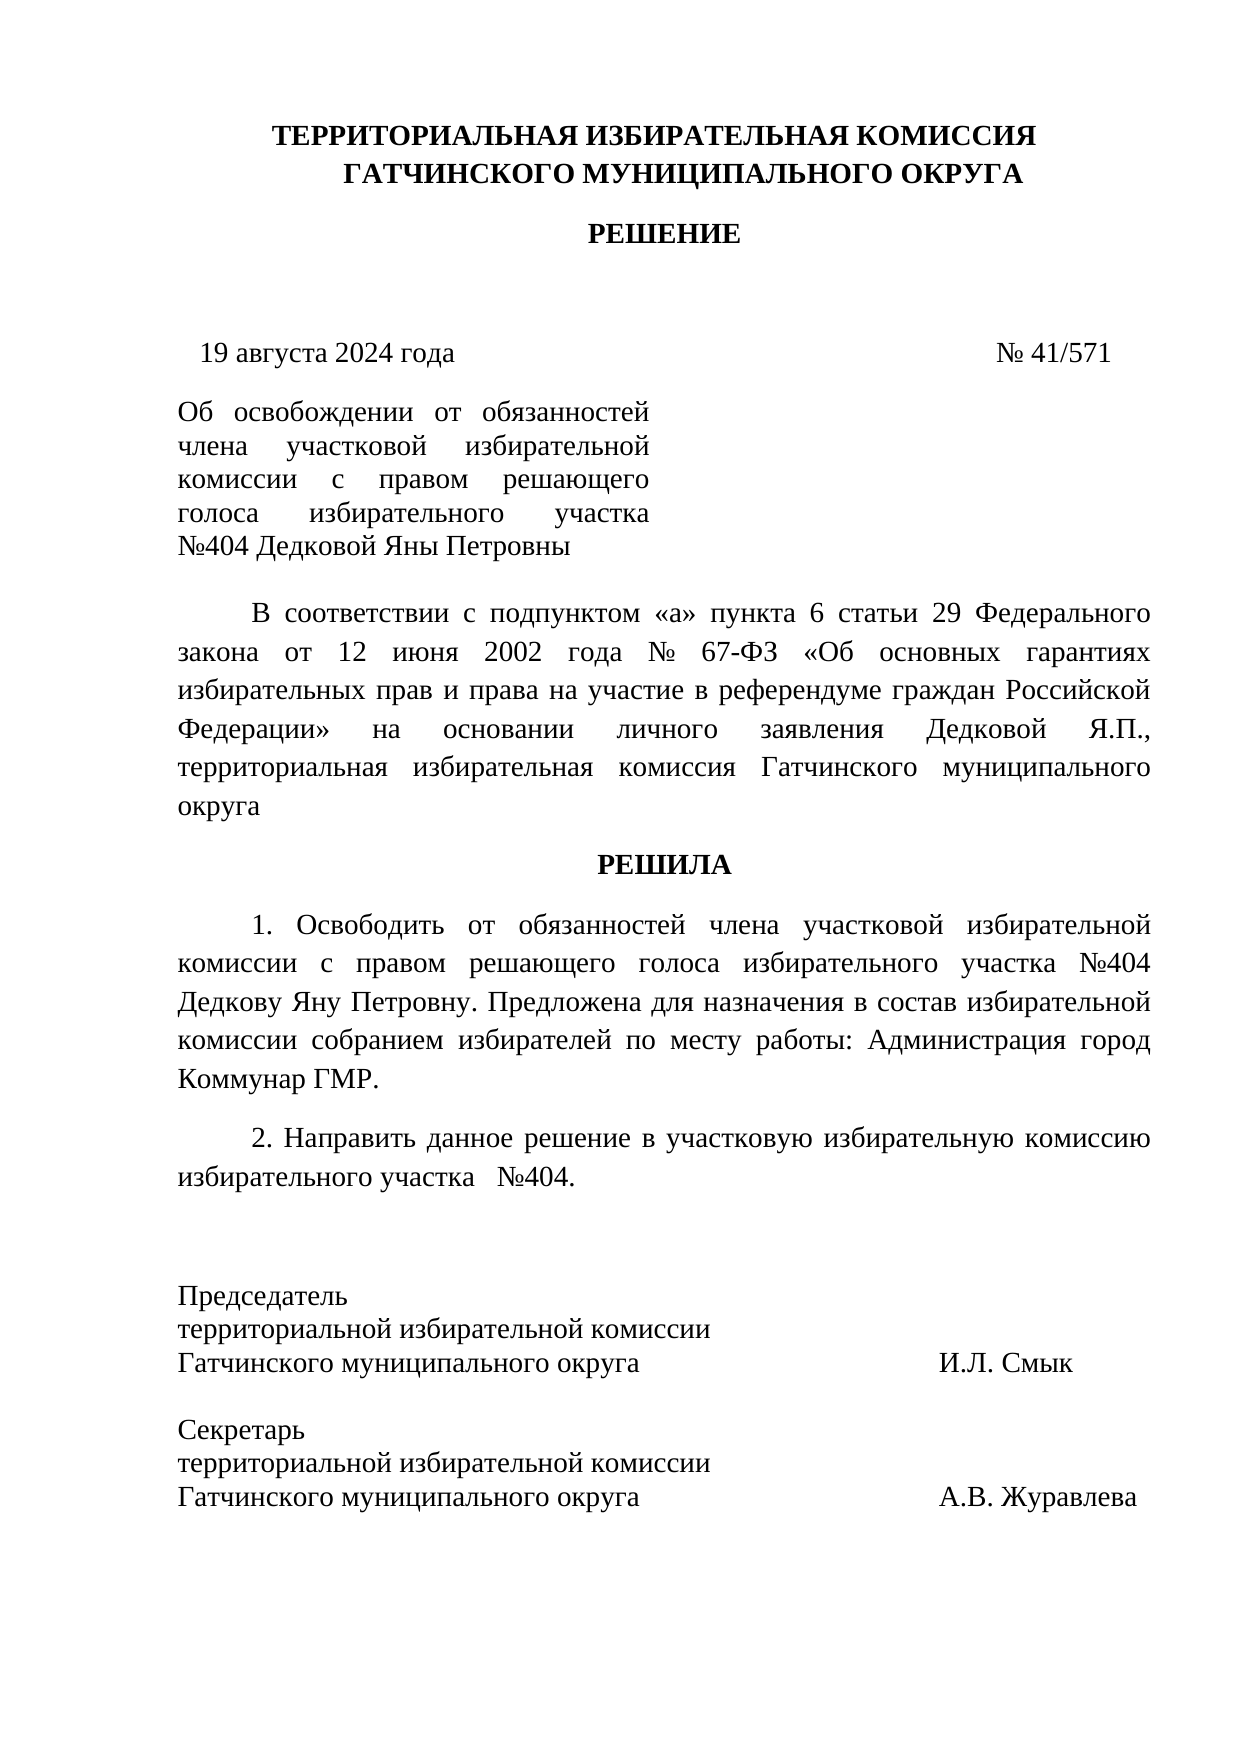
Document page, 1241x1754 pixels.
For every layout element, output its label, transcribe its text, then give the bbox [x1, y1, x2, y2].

text РЕШЕНИЕ [177, 216, 1152, 249]
text В соответствии с подпунктом «а» пункта 6 статьи 29 Федерального закона от 12 июня 2002 года № 67-ФЗ «Об основных гарантиях избирательных прав и права на участие в референдуме граждан Российской Федерации» на основании личного заявления Дедковой Я.П., территориальная избирательная комиссия Гатчинского муниципального округа [177, 595, 1152, 822]
text территориальной избирательной комиссии [177, 1445, 1152, 1479]
text Секретарь [177, 1412, 1152, 1445]
text 19 августа 2024 года № 41/571 [177, 335, 1152, 368]
text Об освобождении от обязанностей члена участковой избирательной комиссии с правом решающего голоса избирательного участка №404 Дедковой Яны Петровны [177, 394, 649, 562]
text РЕШИЛА [177, 847, 1152, 881]
text территориальной избирательной комиссии [177, 1311, 1152, 1345]
text 1. Освободить от обязанностей члена участковой избирательной комиссии с правом решающего голоса избирательного участка №404 Дедкову Яну Петровну. Предложена для назначения в состав избирательной комиссии собранием избирателей по месту работы: Администрация город Коммунар ГМР. [177, 907, 1152, 1094]
text ТЕРРИТОРИАЛЬНАЯ ИЗБИРАТЕЛЬНАЯ КОМИССИЯ ГАТЧИНСКОГО МУНИЦИПАЛЬНОГО ОКРУГА [215, 118, 1152, 190]
text Гатчинского муниципального округа А.В. Журавлева [177, 1479, 1152, 1512]
text 2. Направить данное решение в участковую избирательную комиссию избирательного участка №404. [177, 1120, 1152, 1192]
text Гатчинского муниципального округа И.Л. Смык [177, 1345, 1152, 1378]
text Председатель [177, 1278, 1152, 1311]
